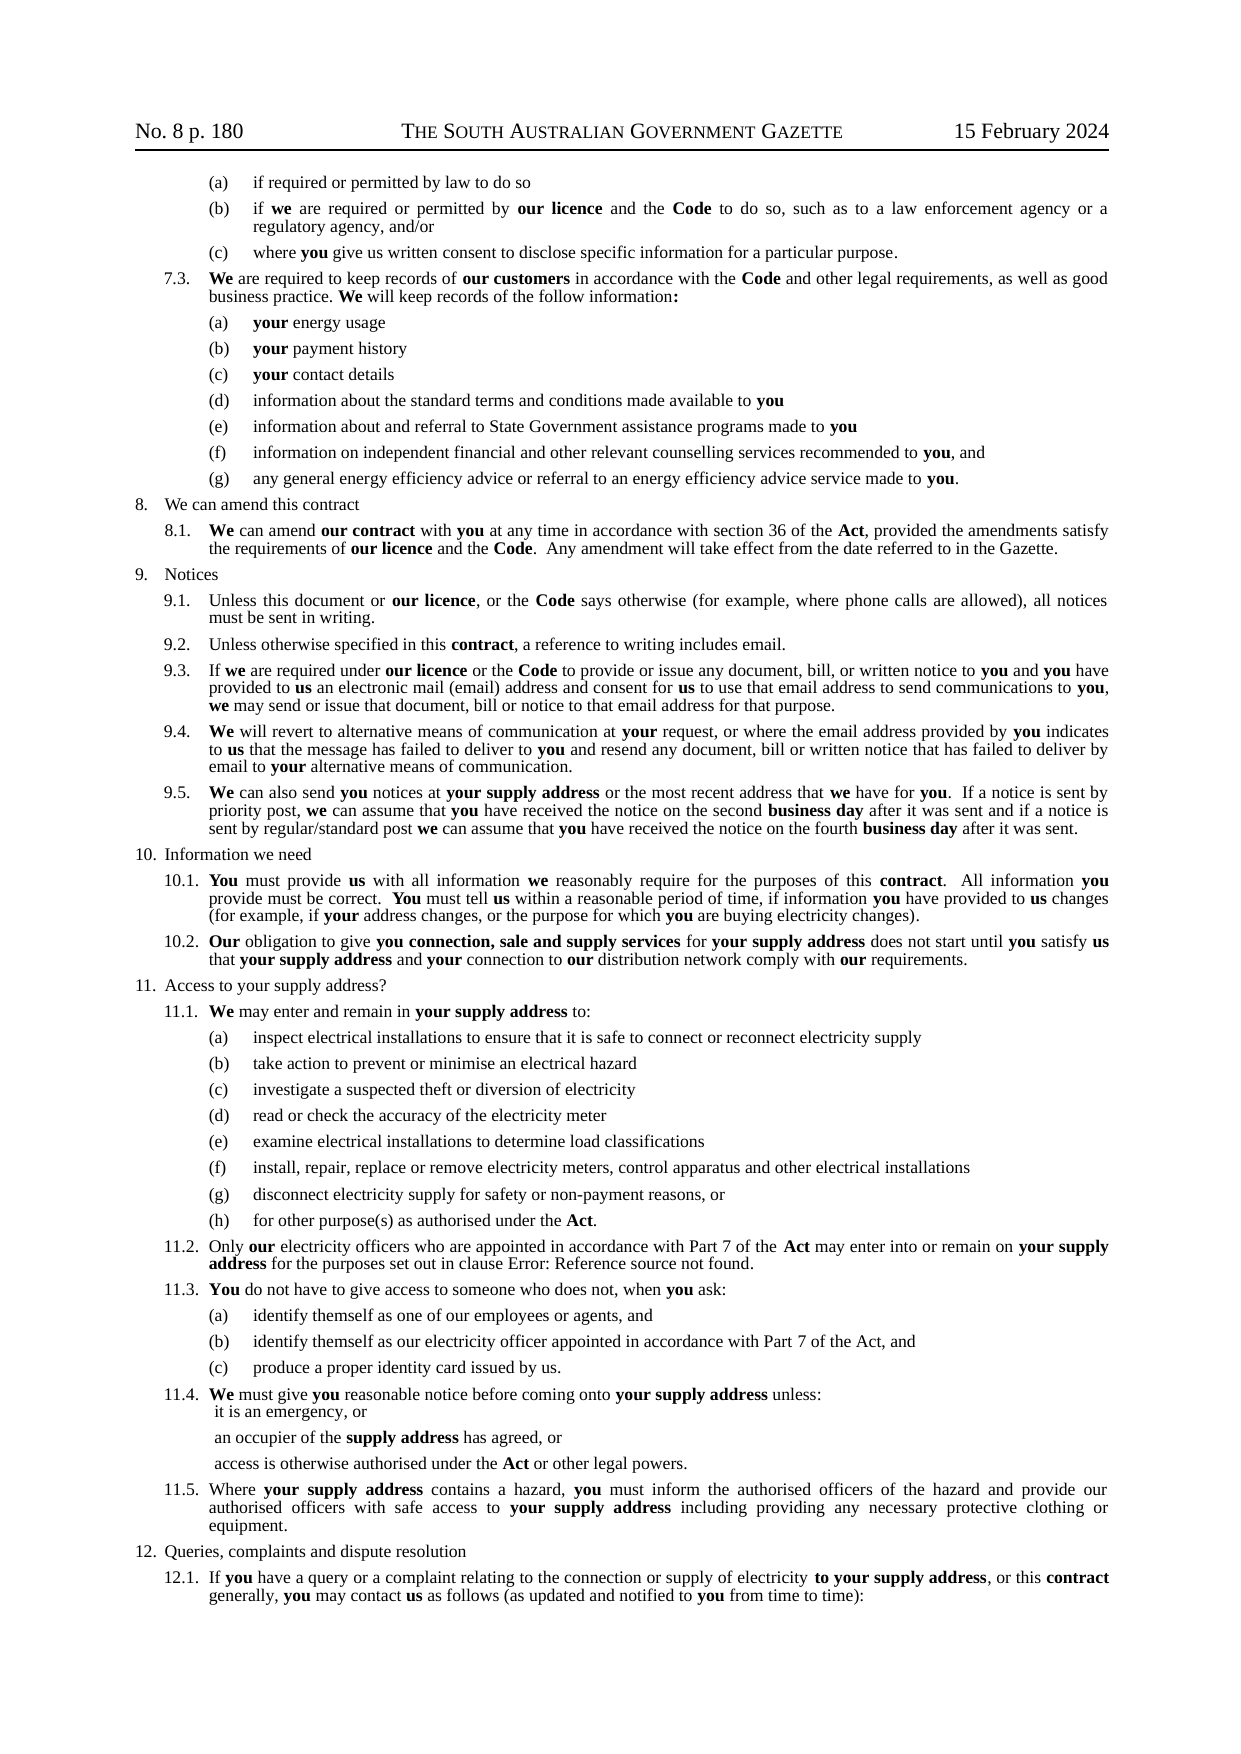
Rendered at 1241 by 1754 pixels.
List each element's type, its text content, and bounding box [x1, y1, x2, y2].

list take action to prevent or minimise an electrical hazard [208, 1056, 1109, 1073]
list If you have a query or a complaint relating to the connection or supply of electricity to your supply address, or this contract generally, you may contact us as follows (as updated and notified to you from time to time): [163, 1569, 1109, 1604]
list information on independent financial and other relevant counselling services recommended to you, and [208, 444, 1109, 462]
list produce a proper identity card issued by us. [208, 1360, 1109, 1377]
list an occupier of the supply address has agreed, or [214, 1429, 1109, 1447]
list Where your supply address contains a hazard, you must inform the authorised officers of the hazard and provide our authorised officers with safe access to your supply address including providing any necessary protective clothing or equipment. [164, 1482, 1109, 1535]
list We can amend our contract with you at any time in accordance with section 36 of the Act, provided the amendments satisfy the requirements of our licence and the Code. Any amendment will take effect from the date referred to in the Gazette. [164, 522, 1109, 558]
list We may enter and remain in your supply address to: [163, 1003, 1109, 1021]
list identify themself as one of our employees or agents, and [208, 1308, 1109, 1325]
list disconnect electricity supply for safety or non-payment reasons, or [208, 1186, 1109, 1203]
list We can also send you notices at your supply address or the most recent address that we have for you. If a notice is sent by priority post, we can assume that you have received the notice on the second business day after it was sent and if a notice is sent by regular/standard post we can assume that you have received the notice on the fourth business day after it was sent. [164, 785, 1109, 838]
list where you give us written consent to disclose specific information for a particular purpose. [208, 244, 1109, 262]
list your contact details [208, 366, 1109, 384]
list it is an emergency, or [214, 1403, 1109, 1421]
list inspect electrical installations to ensure that it is safe to connect or reconnect electricity supply [208, 1029, 1109, 1047]
list if we are required or permitted by our licence and the Code to do so, such as to a law enforcement agency or a regulatory agency, and/or [208, 200, 1109, 236]
list read or check the accuracy of the electricity meter [208, 1108, 1109, 1125]
list your payment history [208, 340, 1109, 358]
list your energy usage [208, 314, 1109, 332]
list information about the standard terms and conditions made available to you [208, 392, 1109, 410]
list information about and referral to State Government assistance programs made to you [208, 418, 1109, 436]
list Access to your supply address? [135, 977, 1109, 995]
list Our obligation to give you connection, sale and supply services for your supply address does not start until you satisfy us that your supply address and your connection to our distribution network comply with our requirements. [163, 934, 1109, 969]
list access is otherwise authorised under the Act or other legal powers. [214, 1456, 1109, 1473]
list You must provide us with all information we reasonably require for the purposes of this contract. All information you provide must be correct. You must tell us within a reasonable period of time, if information you have provided to us changes (for example, if your address changes, or the purpose for which you are buying electricity changes). [163, 872, 1109, 925]
list We can amend this contract [135, 496, 1109, 514]
list any general energy efficiency advice or referral to an energy efficiency advice service made to you. [208, 470, 1109, 488]
list for other purpose(s) as authorised under the Act. [208, 1212, 1109, 1229]
list Notices [135, 566, 1109, 584]
list Unless this document or our licence, or the Code says otherwise (for example, where phone calls are allowed), all notices must be sent in writing. [164, 592, 1109, 627]
list examine electrical installations to determine load classifications [208, 1134, 1109, 1151]
list You do not have to give access to someone who does not, when you ask: [163, 1282, 1109, 1299]
list if required or permitted by law to do so [208, 174, 1109, 192]
list We are required to keep records of our customers in accordance with the Code and other legal requirements, as well as good business practice. We will keep records of the follow information: [163, 270, 1109, 306]
list install, repair, replace or remove electricity meters, control apparatus and other electrical installations [208, 1160, 1109, 1177]
list We must give you reasonable notice before coming onto your supply address unless: [163, 1386, 1109, 1403]
list Unless otherwise specified in this contract, a reference to writing includes email. [164, 636, 1109, 653]
list identify themself as our electricity officer appointed in accordance with Part 7 of the Act, and [208, 1334, 1109, 1351]
list We will revert to alternative means of communication at your request, or where the email address provided by you indicates to us that the message has failed to deliver to you and resend any document, bill or written notice that has failed to deliver by email to your alternative means of communication. [164, 723, 1109, 776]
list If we are required under our licence or the Code to provide or issue any document, bill, or written notice to you and you have provided to us an electronic mail (email) address and consent for us to use that email address to send communications to you, we may send or issue that document, bill or notice to that email address for that purpose. [164, 662, 1109, 715]
list Queries, complaints and dispute resolution [135, 1543, 1109, 1561]
list investigate a suspected theft or diversion of electricity [208, 1082, 1109, 1099]
list Information we need [135, 846, 1109, 864]
